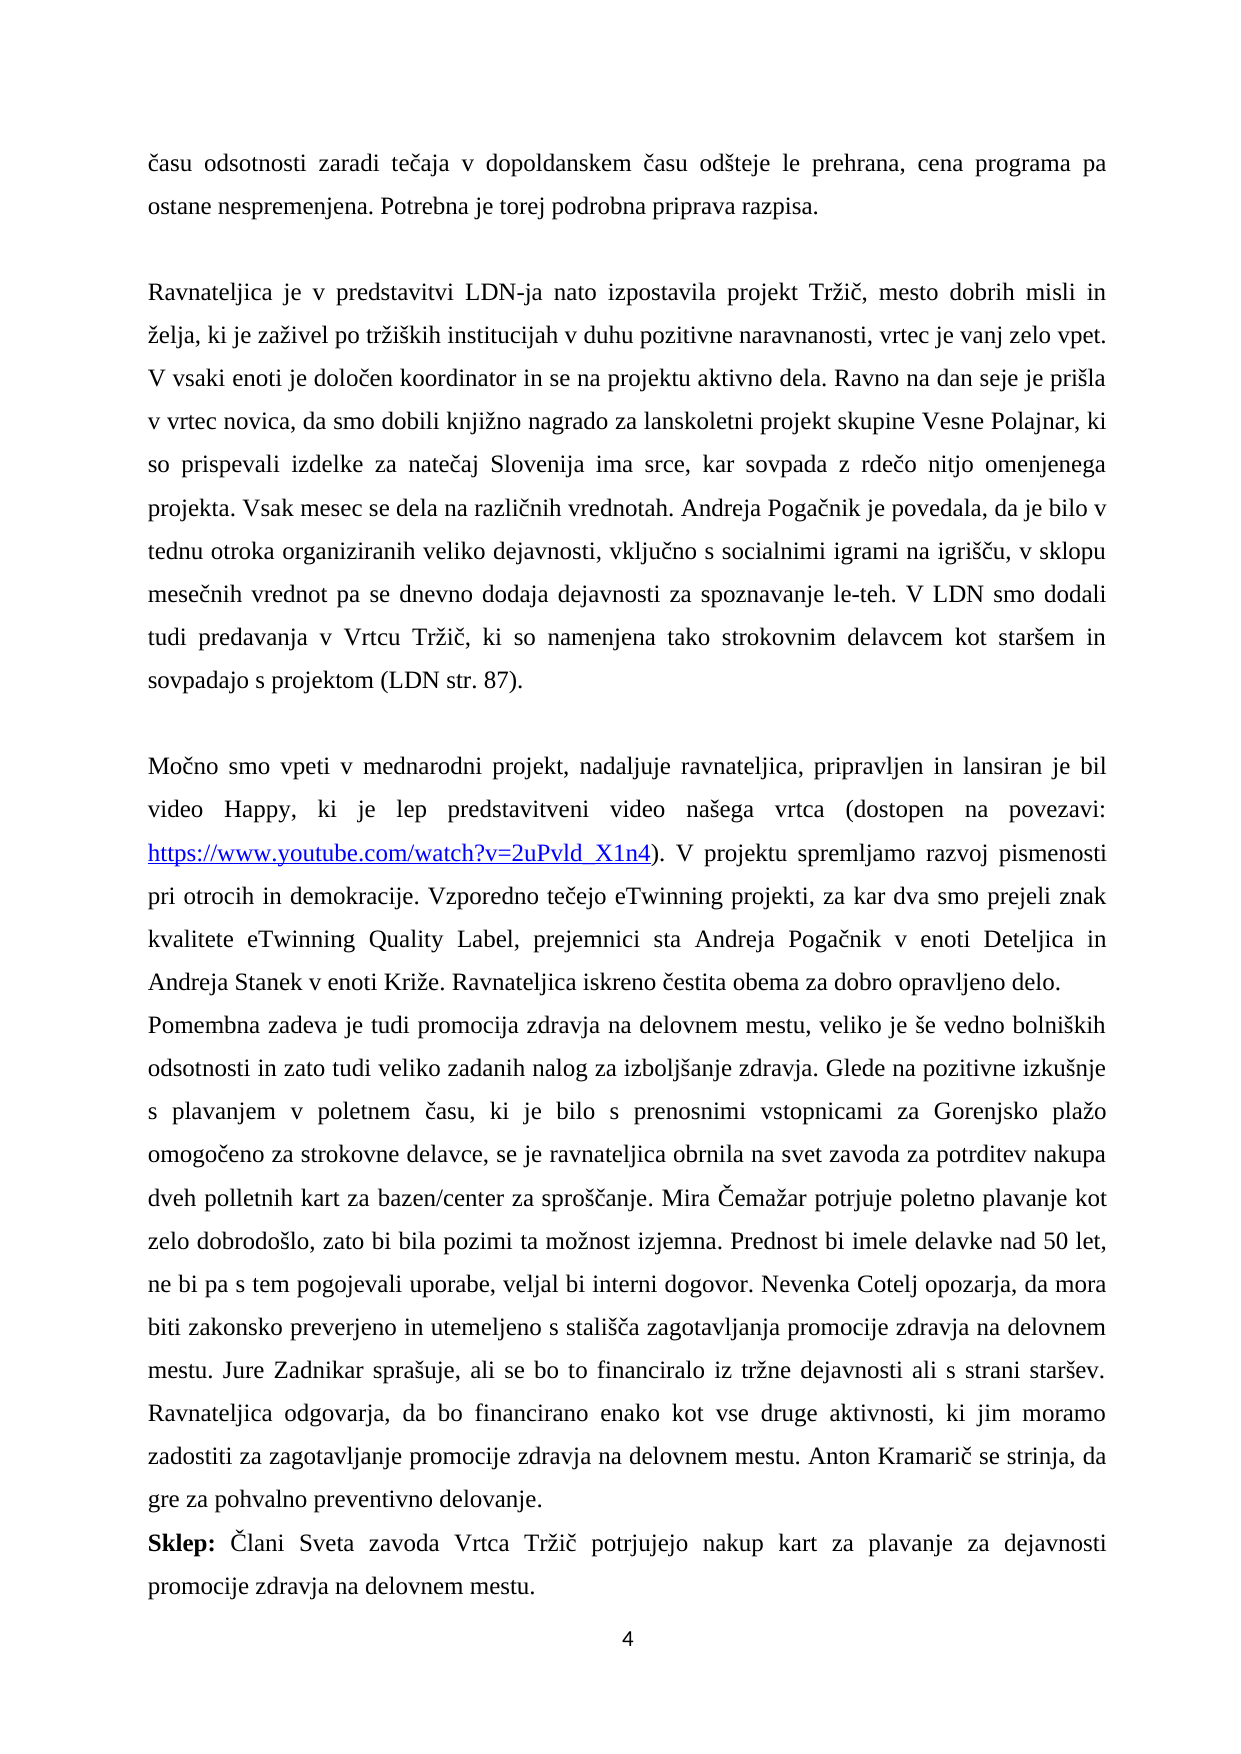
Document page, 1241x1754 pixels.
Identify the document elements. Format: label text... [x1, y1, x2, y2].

text Pomembna zadeva je tudi promocija zdravja na delovnem mestu, veliko je še vedno bolniških odsotnosti in zato tudi veliko zadanih nalog za izboljšanje zdravja. Glede na pozitivne izkušnje s plavanjem v poletnem času, ki je bilo s prenosnimi vstopnicami za Gorenjsko plažo omogočeno za strokovne delavce, se je ravnateljica obrnila na svet zavoda za potrditev nakupa dveh polletnih kart za bazen/center za sproščanje. Mira Čemažar potrjuje poletno plavanje kot zelo dobrodošlo, zato bi bila pozimi ta možnost izjemna. Prednost bi imele delavke nad 50 let, ne bi pa s tem pogojevali uporabe, veljal bi interni dogovor. Nevenka Cotelj opozarja, da mora biti zakonsko preverjeno in utemeljeno s stališča zagotavljanja promocije zdravja na delovnem mestu. Jure Zadnikar sprašuje, ali se bo to financiralo iz tržne dejavnosti ali s strani staršev. Ravnateljica odgovarja, da bo financirano enako kot vse druge aktivnosti, ki jim moramo zadostiti za zagotavljanje promocije zdravja na delovnem mestu. Anton Kramarič se strinja, da gre za pohvalno preventivno delovanje. [148, 1010, 1107, 1513]
text Sklep: Člani Sveta zavoda Vrtca Tržič potrjujejo nakup kart za plavanje za dejavnosti promocije zdravja na delovnem mestu. [148, 1528, 1107, 1599]
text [148, 148, 1107, 219]
text Ravnateljica je v predstavitvi LDN-ja nato izpostavila projekt Tržič, mesto dobrih misli in želja, ki je zaživel po tržiških institucijah v duhu pozitivne naravnanosti, vrtec je vanj zelo vpet. V vsaki enoti je določen koordinator in se na projektu aktivno dela. Ravno na dan seje je prišla v vrtec novica, da smo dobili knjižno nagrado za lanskoletni projekt skupine Vesne Polajnar, ki so prispevali izdelke za natečaj Slovenija ima srce, kar sovpada z rdečo nitjo omenjenega projekta. Vsak mesec se dela na različnih vrednotah. Andreja Pogačnik je povedala, da je bilo v tednu otroka organiziranih veliko dejavnosti, vključno s socialnimi igrami na igrišču, v sklopu mesečnih vrednot pa se dnevno dodaja dejavnosti za spoznavanje le-teh. V LDN smo dodali tudi predavanja v Vrtcu Tržič, ki so namenjena tako strokovnim delavcem kot staršem in sovpadajo s projektom (LDN str. 87). [148, 277, 1107, 694]
text Močno smo vpeti v mednarodni projekt, nadaljuje ravnateljica, pripravljen in lansiran je bil video Happy, ki je lep predstavitveni video našega vrtca (dostopen na povezavi: https://www.youtube.com/watch?v=2uPvld_X1n4). V projektu spremljamo razvoj pismenosti pri otrocih in demokracije. Vzporedno tečejo eTwinning projekti, za kar dva smo prejeli znak kvalitete eTwinning Quality Label, prejemnici sta Andreja Pogačnik v enoti Deteljica in Andreja Stanek v enoti Križe. Ravnateljica iskreno čestita obema za dobro opravljeno delo. [148, 751, 1107, 996]
